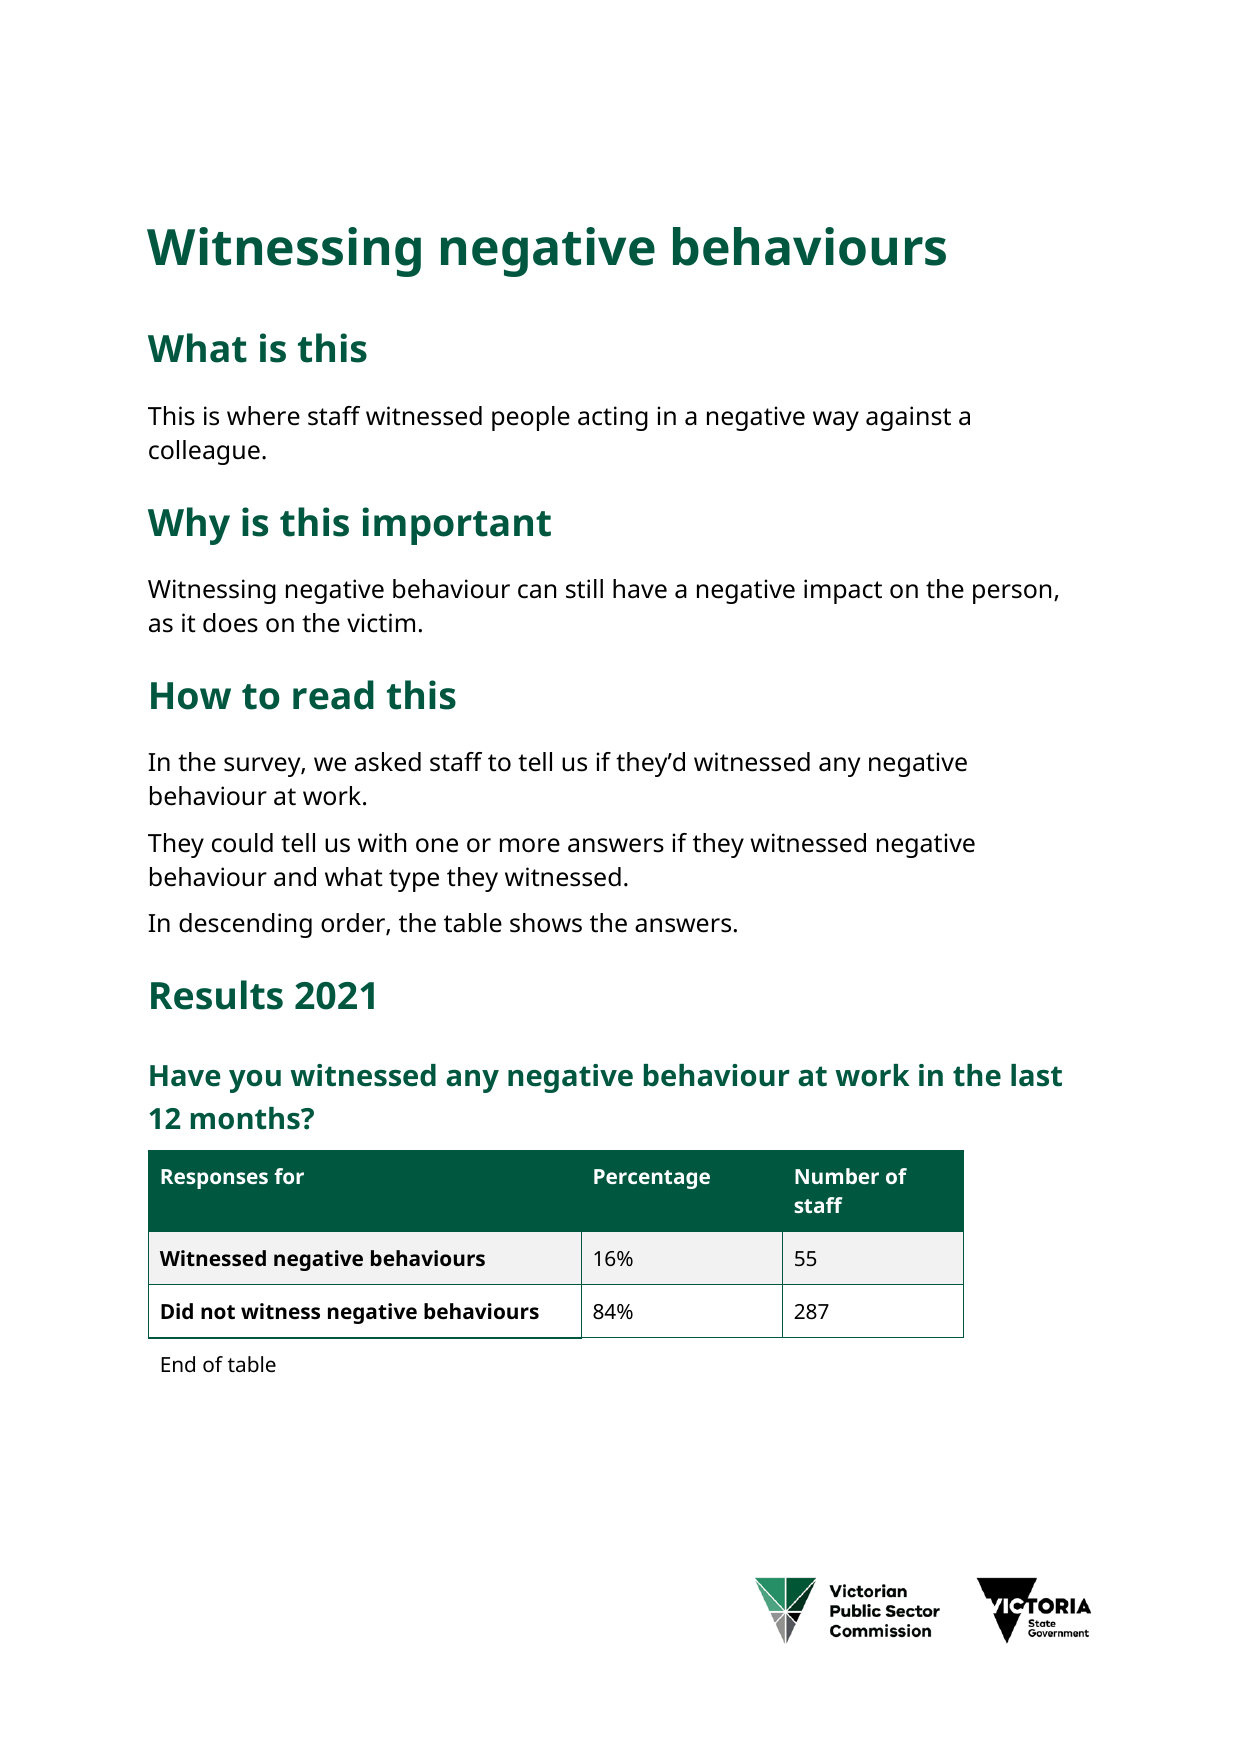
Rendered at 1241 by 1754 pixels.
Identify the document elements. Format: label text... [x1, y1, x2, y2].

subtitle Witnessing negative behaviours [148, 212, 1092, 280]
subtitle Results 2021 [148, 969, 1092, 1020]
subtitle How to read this [148, 669, 1092, 720]
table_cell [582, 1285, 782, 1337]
text They could tell us with one or more answers if they witnessed negative behaviour and what type they witnessed. [148, 825, 1092, 893]
text In descending order, the table shows the answers. [148, 906, 1092, 940]
text This is where staff witnessed people acting in a negative way against a colleague. [148, 398, 1092, 467]
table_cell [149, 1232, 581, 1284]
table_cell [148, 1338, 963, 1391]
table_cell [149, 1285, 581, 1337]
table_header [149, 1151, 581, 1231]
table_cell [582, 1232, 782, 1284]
picture [754, 1577, 1093, 1645]
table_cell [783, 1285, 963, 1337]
text Witnessing negative behaviour can still have a negative impact on the person, as it does on the victim. [148, 572, 1092, 640]
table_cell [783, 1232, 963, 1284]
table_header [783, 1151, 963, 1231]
subtitle Why is this important [148, 496, 1092, 547]
subtitle Have you witnessed any negative behaviour at work in the last 12 months? [148, 1055, 1092, 1138]
text In the survey, we asked staff to tell us if they’d witnessed any negative behaviour at work. [148, 745, 1092, 813]
subtitle What is this [148, 323, 1092, 374]
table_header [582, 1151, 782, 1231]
